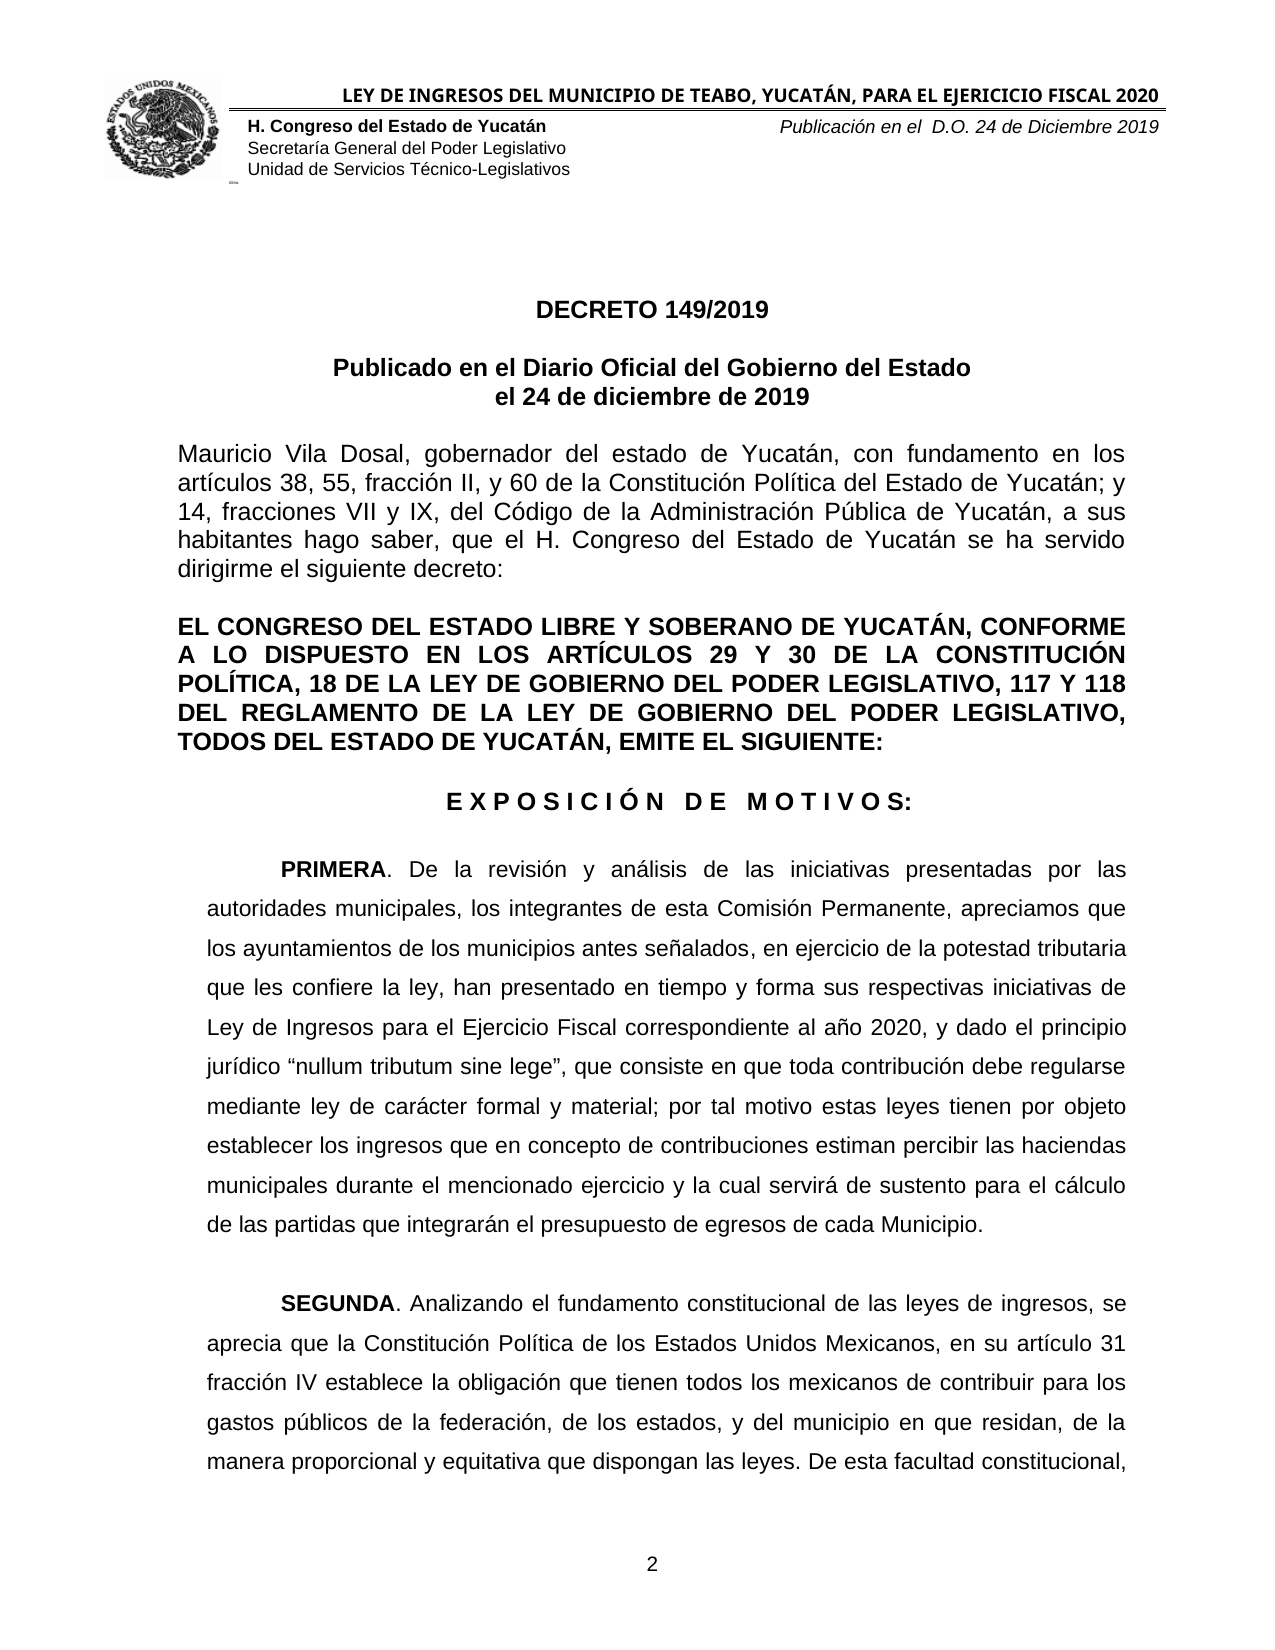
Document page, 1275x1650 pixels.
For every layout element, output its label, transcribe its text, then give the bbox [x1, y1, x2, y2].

text DECRETO 149/2019 [177, 295, 1127, 324]
text EL CONGRESO DEL ESTADO LIBRE Y SOBERANO DE YUCATÁN, CONFORME A LO DISPUESTO EN LOS ARTÍCULOS 29 Y 30 DE LA CONSTITUCIÓN POLÍTICA, 18 DE LA LEY DE GOBIERNO DEL PODER LEGISLATIVO, 117 Y 118 DEL REGLAMENTO DE LA LEY DE GOBIERNO DEL PODER LEGISLATIVO, TODOS DEL ESTADO DE YUCATÁN, EMITE EL SIGUIENTE: [177, 612, 1127, 755]
text PRIMERA. De la revisión y análisis de las iniciativas presentadas por las autoridades municipales, los integrantes de esta Comisión Permanente, apreciamos que los ayuntamientos de los municipios antes señalados, en ejercicio de la potestad tributaria que les confiere la ley, han presentado en tiempo y forma sus respectivas iniciativas de Ley de Ingresos para el Ejercicio Fiscal correspondiente al año 2020, y dado el principio jurídico “nullum tributum sine lege”, que consiste en que toda contribución debe regularse mediante ley de carácter formal y material; por tal motivo estas leyes tienen por objeto establecer los ingresos que en concepto de contribuciones estiman percibir las haciendas municipales durante el mencionado ejercicio y la cual servirá de sustento para el cálculo de las partidas que integrarán el presupuesto de egresos de cada Municipio. [207, 856, 1127, 1238]
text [207, 1290, 1127, 1474]
text el 24 de diciembre de 2019 [177, 382, 1127, 410]
text Mauricio Vila Dosal, gobernador del estado de Yucatán, con fundamento en los artículos 38, 55, fracción II, y 60 de la Constitución Política del Estado de Yucatán; y 14, fracciones VII y IX, del Código de la Administración Pública de Yucatán, a sus habitantes hago saber, que el H. Congreso del Estado de Yucatán se ha servido dirigirme el siguiente decreto: [177, 439, 1127, 583]
text Publicado en el Diario Oficial del Gobierno del Estado [177, 353, 1127, 382]
text E X P O S I C I Ó N D E M O T I V O S: [177, 786, 1122, 815]
